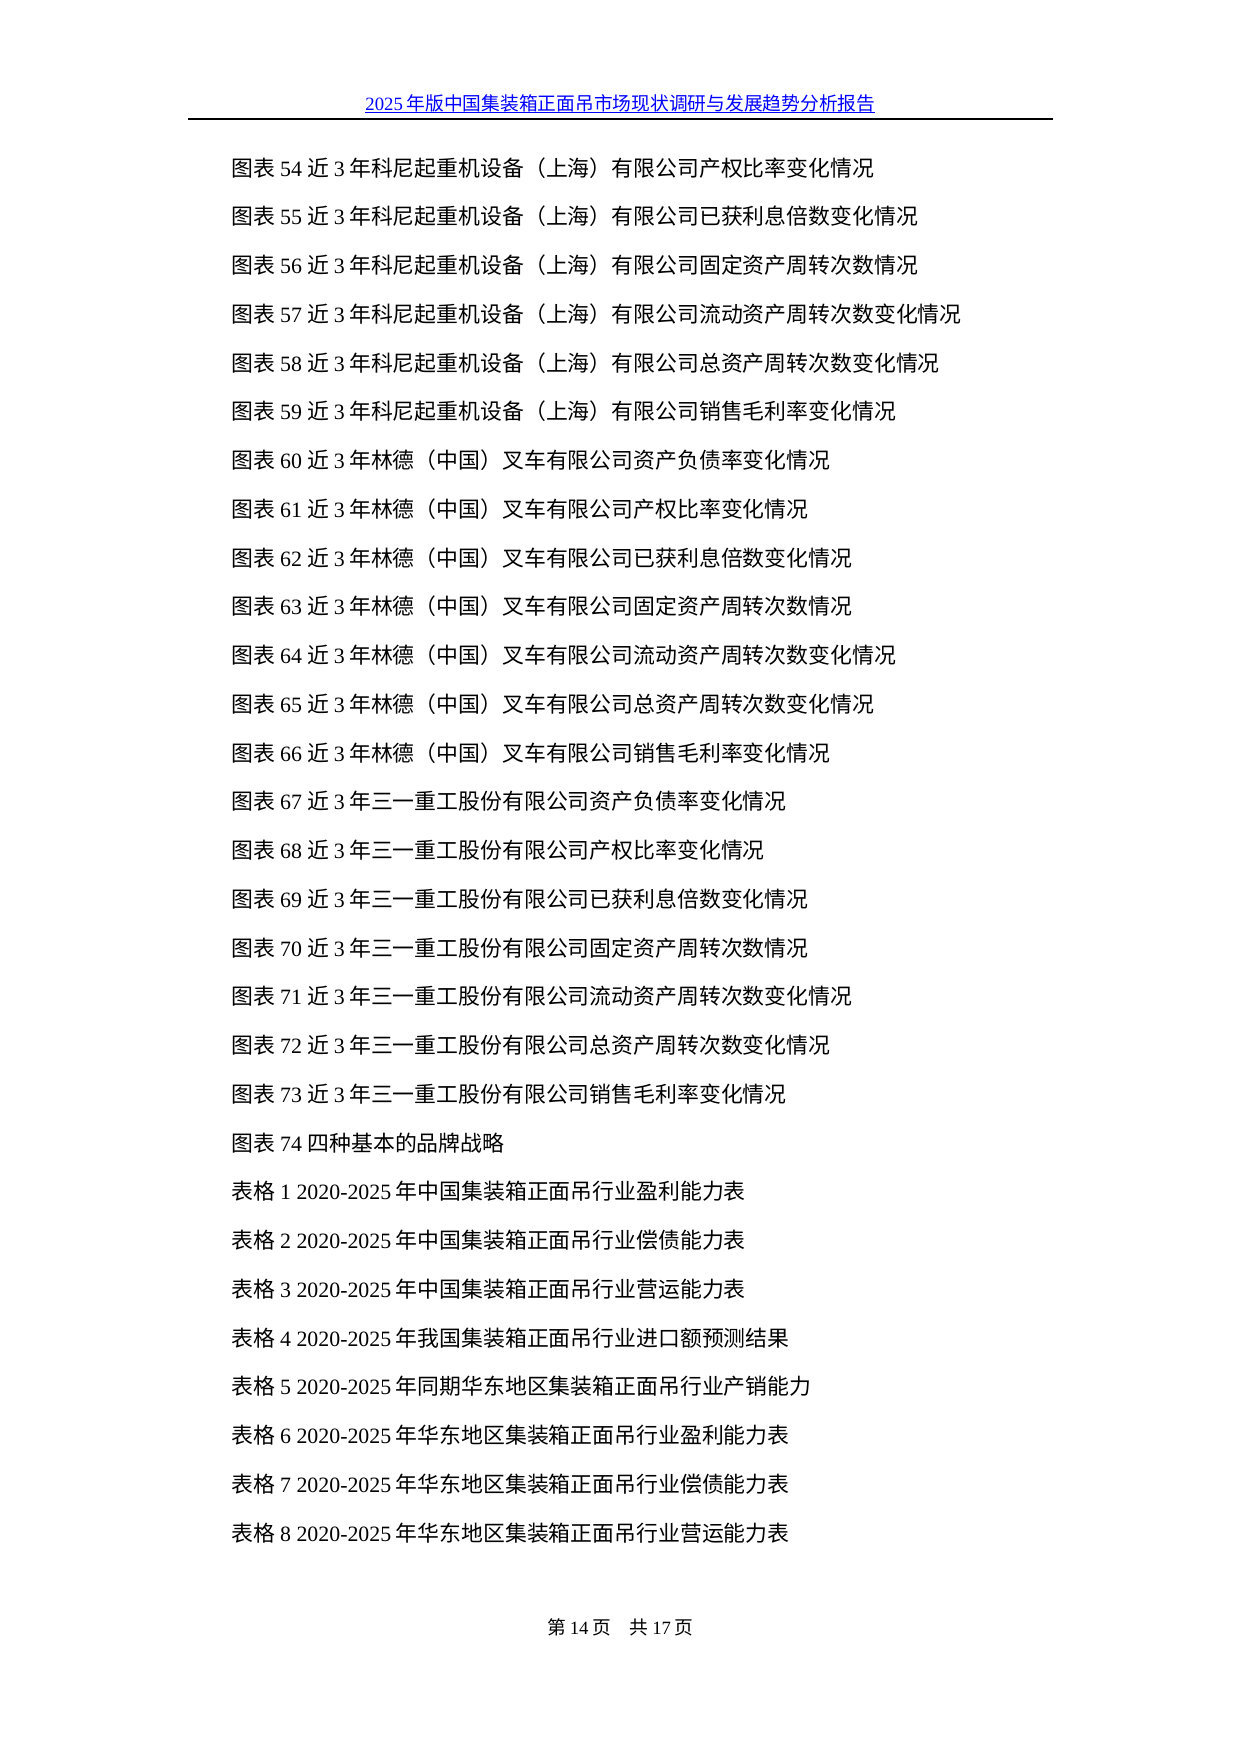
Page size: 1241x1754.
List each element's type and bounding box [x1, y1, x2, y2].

text [187, 150, 1053, 1548]
